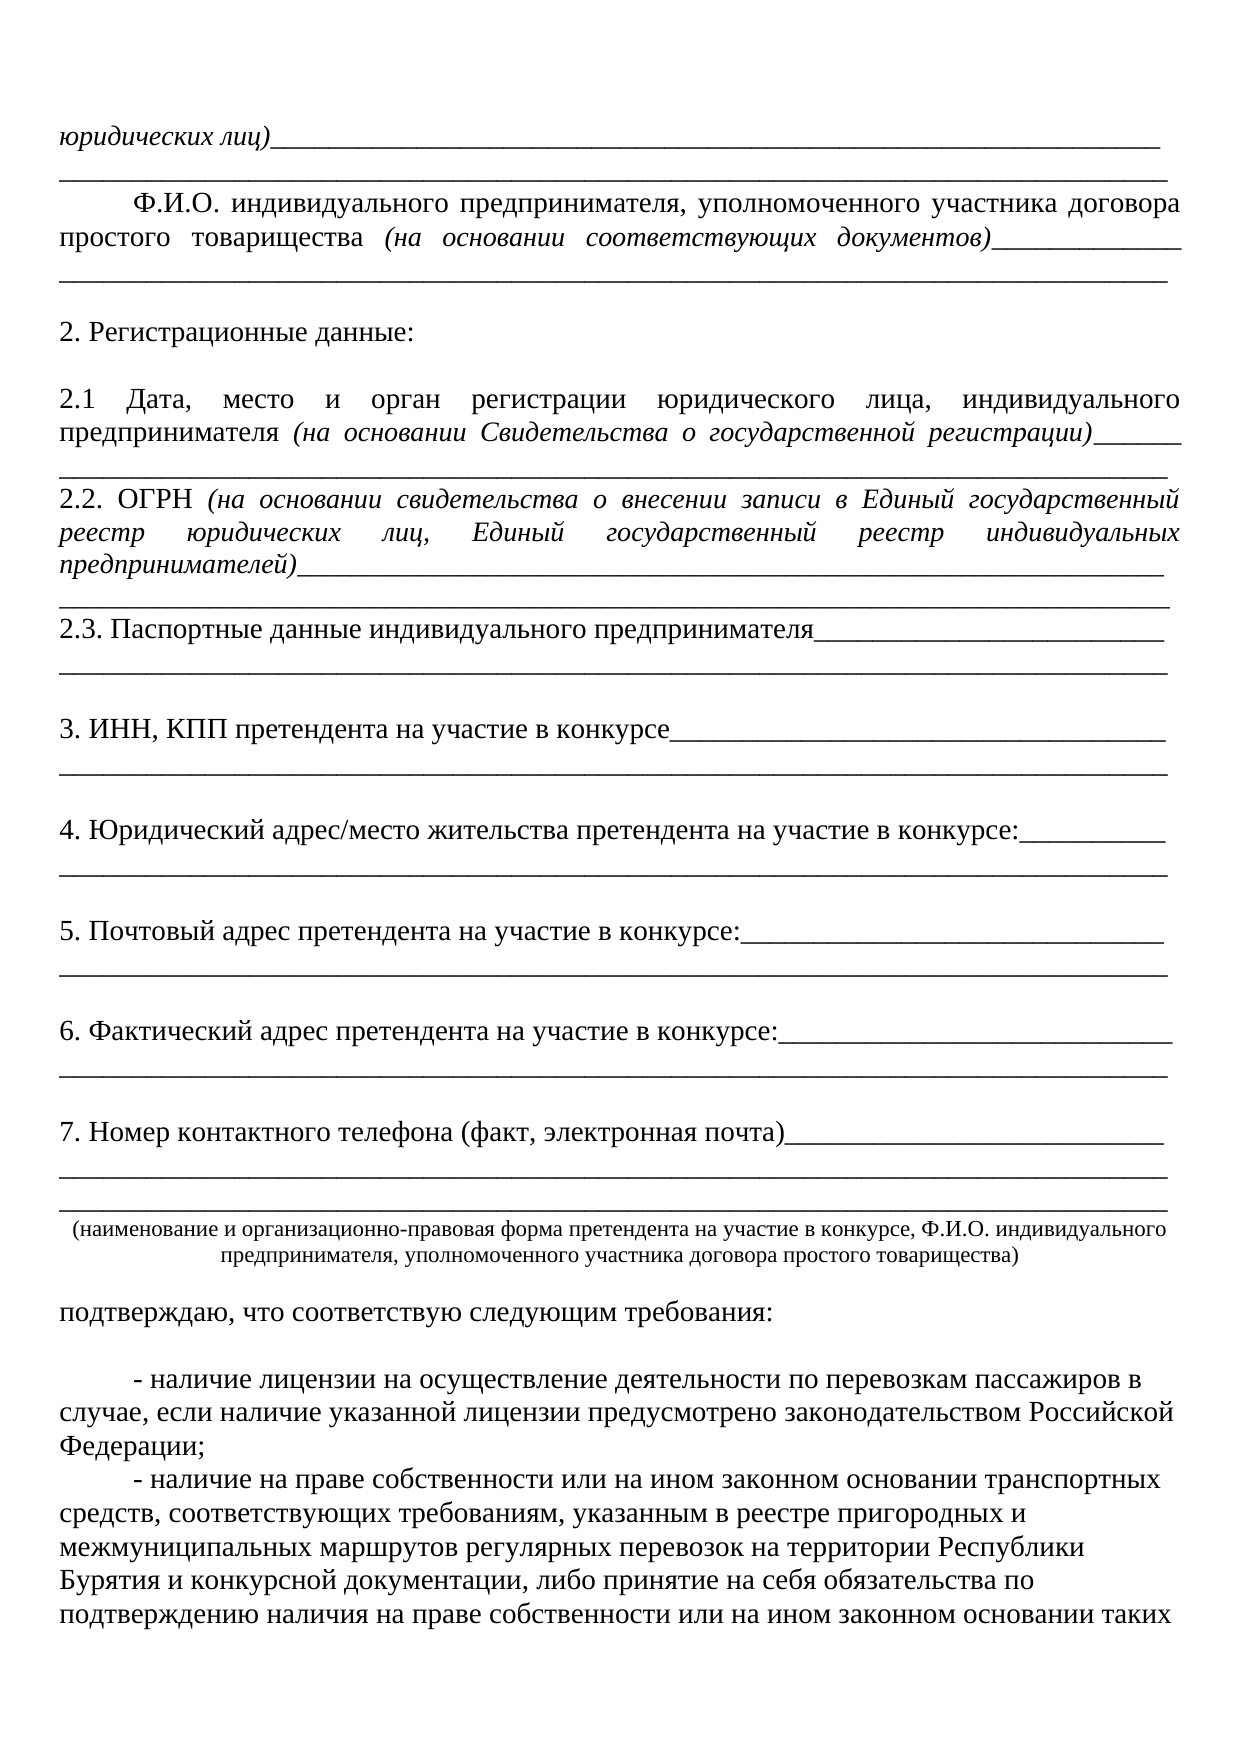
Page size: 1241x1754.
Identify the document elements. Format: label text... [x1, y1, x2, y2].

text 2. Регистрационные данные: [59, 314, 1181, 347]
text 5. Почтовый адрес претендента на участие в конкурсе:_____________________________ [59, 913, 1181, 946]
text подтверждаю, что соответствую следующим требования: [59, 1294, 1181, 1327]
text ____________________________________________________________________________ [59, 644, 1181, 678]
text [59, 118, 1181, 185]
text ____________________________________________________________________________ [59, 946, 1181, 980]
text ____________________________________________________________________________ [59, 745, 1181, 779]
text 2.3. Паспортные данные индивидуального предпринимателя________________________ [59, 611, 1181, 644]
text ____________________________________________________________________________ [59, 1148, 1181, 1181]
text 2.2. ОГРН (на основании свидетельства о внесении записи в Единый государственный реестр юридических лиц, Единый государственный реестр индивидуальных предпринимателей)________________________________________________________________ [59, 482, 1181, 580]
text 7. Номер контактного телефона (факт, электронная почта)__________________________ [59, 1114, 1181, 1148]
text ____________________________________________________________________________ [59, 1047, 1181, 1081]
text - наличие лицензии на осуществление деятельности по перевозкам пассажиров в случае, если наличие указанной лицензии предусмотрено законодательством Российской Федерации; [59, 1361, 1181, 1462]
text 2.1 Дата, место и орган регистрации юридического лица, индивидуального предпринимателя (на основании Свидетельства о государственной регистрации)______ ____________________________________________________________________________ [59, 381, 1181, 482]
text ____________________________________________________________________________ [59, 1181, 1181, 1215]
text (наименование и организационно-правовая форма претендента на участие в конкурсе, Ф.И.О. индивидуального предпринимателя, уполномоченного участника договора простого товарищества) [59, 1215, 1181, 1267]
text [59, 1462, 1181, 1629]
text 4. Юридический адрес/место жительства претендента на участие в конкурсе:__________ [59, 812, 1181, 846]
text Ф.И.О. индивидуального предпринимателя, уполномоченного участника договора простого товарищества (на основании соответствующих документов)_____________ ____________________________________________________________________________ [59, 185, 1181, 314]
text 3. ИНН, КПП претендента на участие в конкурсе__________________________________ [59, 712, 1181, 745]
text ____________________________________________________________________________ [59, 846, 1181, 879]
text 6. Фактический адрес претендента на участие в конкурсе:___________________________ [59, 1013, 1181, 1047]
text __________________________________________________________________________________ [59, 580, 1181, 611]
